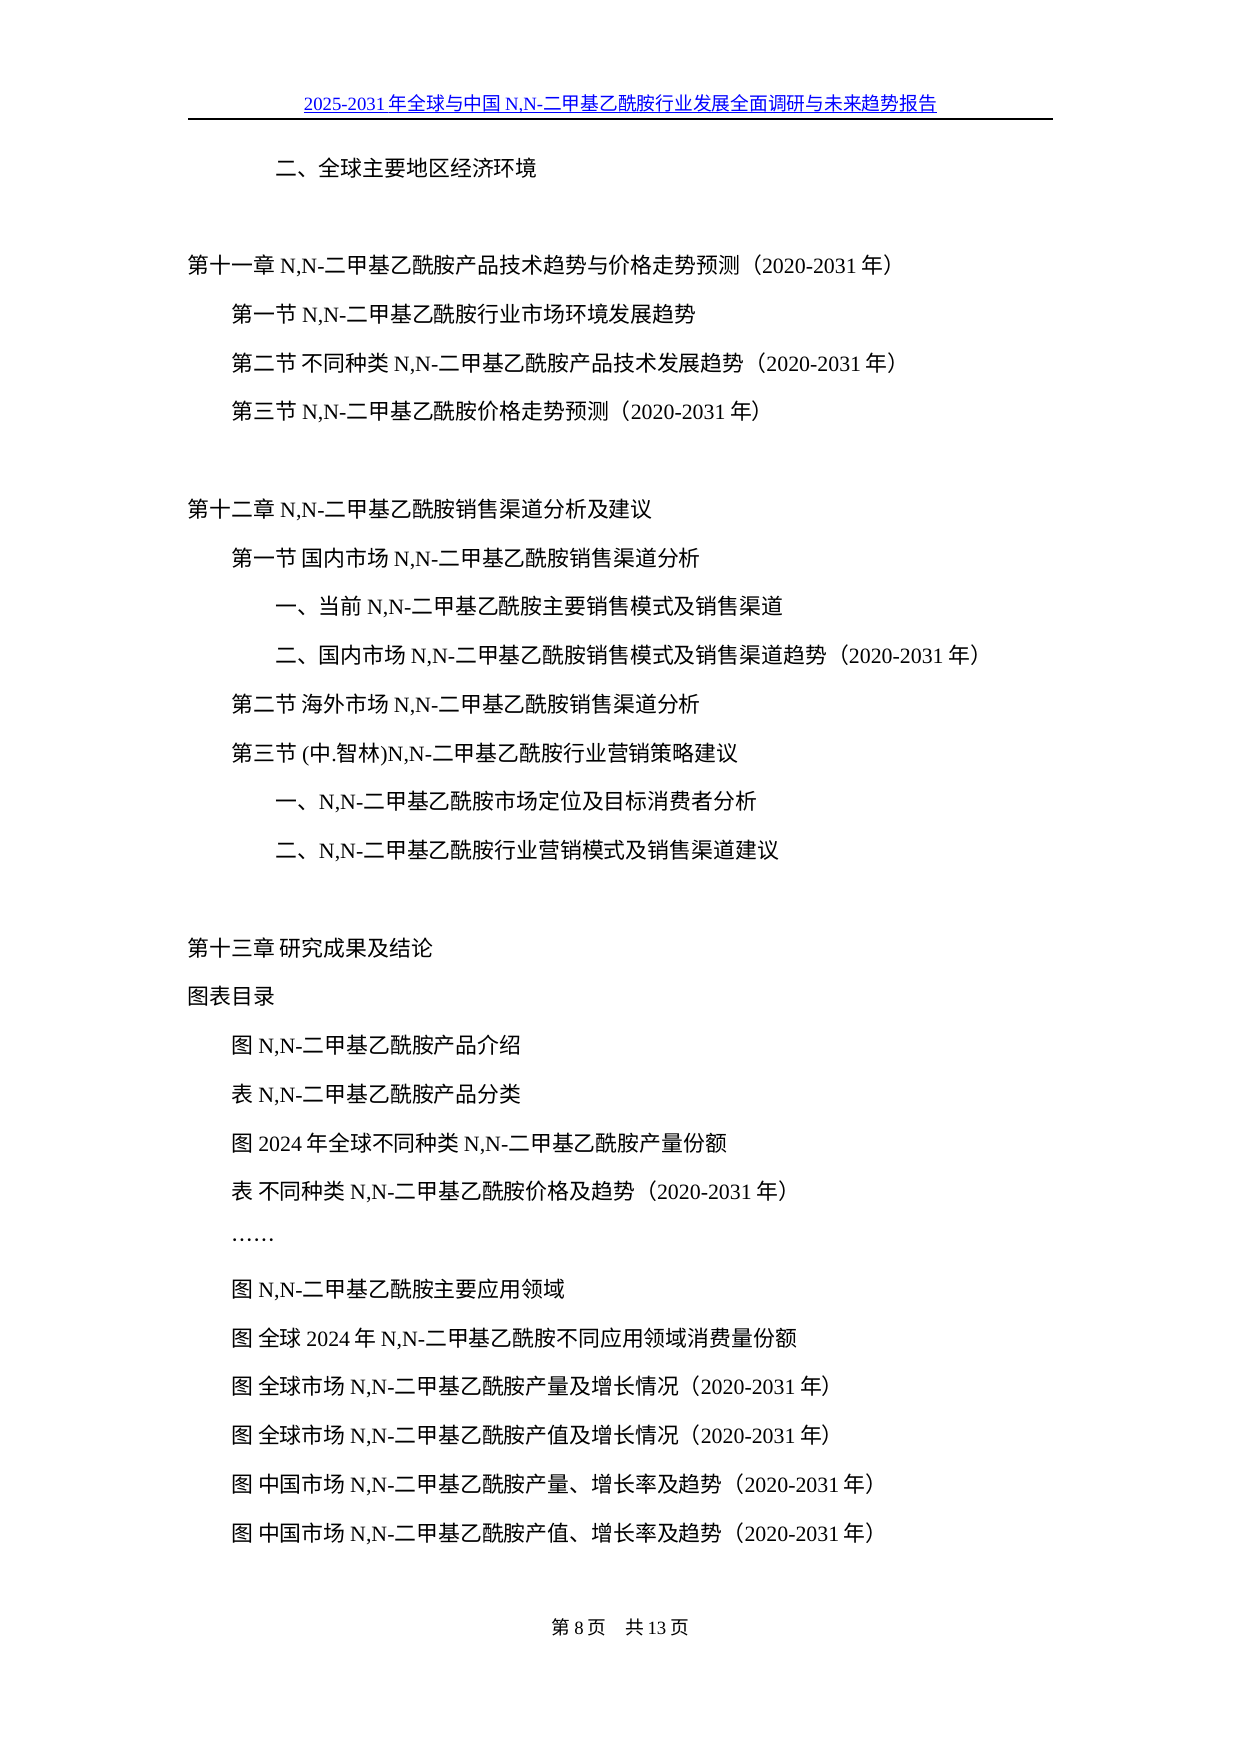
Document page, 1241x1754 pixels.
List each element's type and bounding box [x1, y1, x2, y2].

text [187, 150, 1053, 1548]
